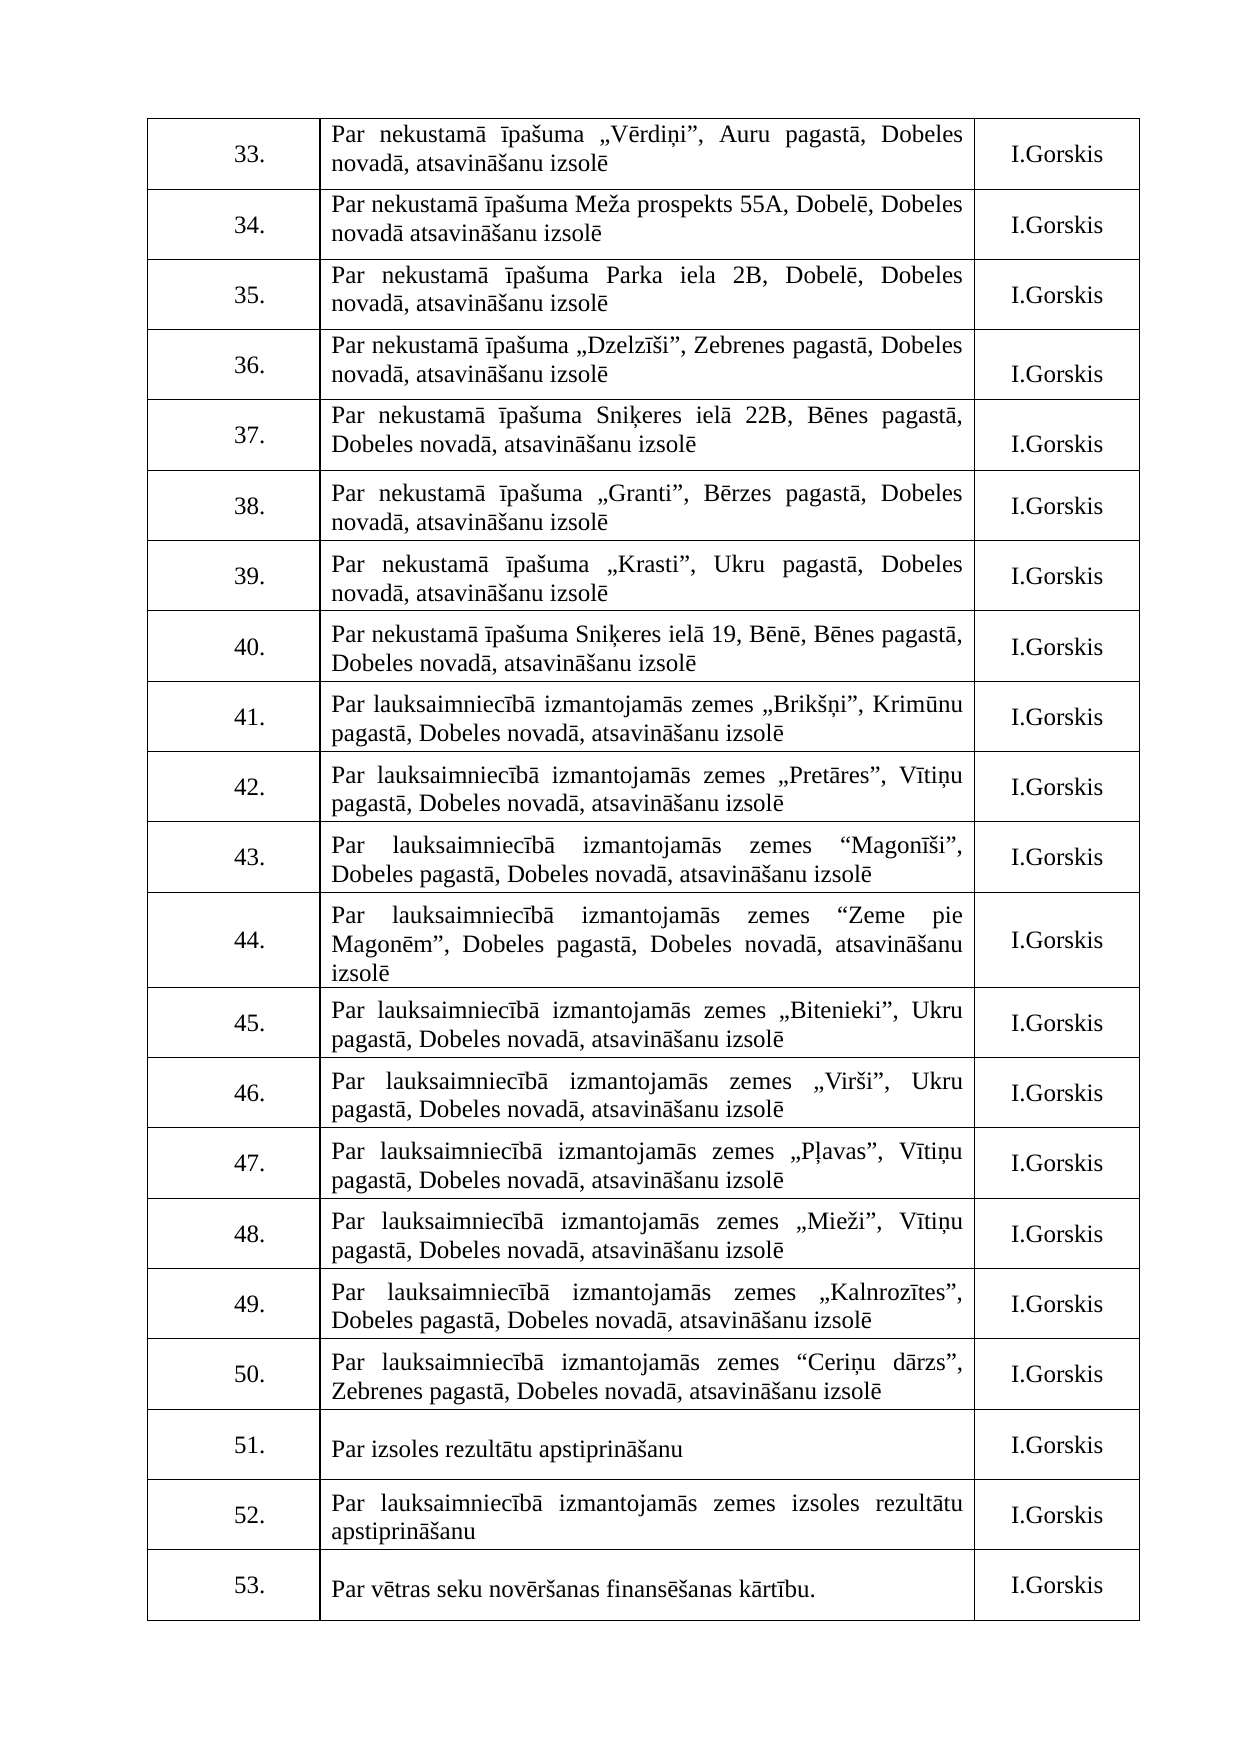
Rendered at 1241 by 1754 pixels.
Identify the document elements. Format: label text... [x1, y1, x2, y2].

table_cell I.Gorskis [975, 1550, 1139, 1619]
table_cell [148, 1058, 319, 1127]
table_cell I.Gorskis [975, 260, 1139, 329]
table_cell I.Gorskis [975, 1480, 1139, 1549]
table_cell Par lauksaimniecībā izmantojamās zemes „Pļavas”, Vītiņu pagastā, Dobeles novadā, atsavināšanu izsolē [321, 1128, 974, 1198]
table_cell [148, 119, 319, 188]
table_cell [148, 1480, 319, 1549]
table_cell I.Gorskis [975, 1410, 1139, 1479]
table_cell [148, 190, 319, 259]
table_cell [148, 752, 319, 821]
table_cell Par lauksaimniecībā izmantojamās zemes „Bitenieki”, Ukru pagastā, Dobeles novadā, atsavināšanu izsolē [321, 988, 974, 1057]
table_cell I.Gorskis [975, 1128, 1139, 1198]
table_cell [148, 1269, 319, 1338]
table_cell I.Gorskis [975, 682, 1139, 751]
table_cell Par nekustamā īpašuma Parka iela 2B, Dobelē, Dobeles novadā, atsavināšanu izsolē [321, 260, 974, 329]
table_cell Par nekustamā īpašuma „Krasti”, Ukru pagastā, Dobeles novadā, atsavināšanu izsolē [321, 541, 974, 610]
table_cell Par nekustamā īpašuma „Vērdiņi”, Auru pagastā, Dobeles novadā, atsavināšanu izsolē [321, 119, 974, 188]
table_cell [148, 822, 319, 892]
table_cell [148, 1128, 319, 1198]
table_cell [148, 988, 319, 1057]
table_cell I.Gorskis [975, 611, 1139, 681]
table_cell I.Gorskis [975, 1199, 1139, 1268]
table_cell [148, 1550, 319, 1619]
table_cell Par nekustamā īpašuma Meža prospekts 55A, Dobelē, Dobeles novadā atsavināšanu izsolē [321, 190, 974, 259]
table_cell I.Gorskis [975, 400, 1139, 470]
table_cell [148, 682, 319, 751]
table_cell Par lauksaimniecībā izmantojamās zemes “Magonīši”, Dobeles pagastā, Dobeles novadā, atsavināšanu izsolē [321, 822, 974, 892]
table_cell [148, 1199, 319, 1268]
table_cell [148, 471, 319, 540]
table_cell I.Gorskis [975, 1339, 1139, 1408]
table_cell [148, 400, 319, 470]
table_cell I.Gorskis [975, 541, 1139, 610]
table_cell Par lauksaimniecībā izmantojamās zemes izsoles rezultātu apstiprināšanu [321, 1480, 974, 1549]
table_cell I.Gorskis [975, 988, 1139, 1057]
table_cell I.Gorskis [975, 471, 1139, 540]
table_cell Par lauksaimniecībā izmantojamās zemes “Zeme pie Magonēm”, Dobeles pagastā, Dobeles novadā, atsavināšanu izsolē [321, 893, 974, 987]
table_cell [148, 330, 319, 399]
table_cell I.Gorskis [975, 330, 1139, 399]
table_cell [148, 611, 319, 681]
table_cell I.Gorskis [975, 893, 1139, 987]
table_cell Par lauksaimniecībā izmantojamās zemes “Ceriņu dārzs”, Zebrenes pagastā, Dobeles novadā, atsavināšanu izsolē [321, 1339, 974, 1408]
table_cell Par nekustamā īpašuma „Dzelzīši”, Zebrenes pagastā, Dobeles novadā, atsavināšanu izsolē [321, 330, 974, 399]
table_cell I.Gorskis [975, 190, 1139, 259]
table_cell Par vētras seku novēršanas finansēšanas kārtību. [321, 1550, 974, 1619]
table_cell Par lauksaimniecībā izmantojamās zemes „Virši”, Ukru pagastā, Dobeles novadā, atsavināšanu izsolē [321, 1058, 974, 1127]
table_cell Par lauksaimniecībā izmantojamās zemes „Mieži”, Vītiņu pagastā, Dobeles novadā, atsavināšanu izsolē [321, 1199, 974, 1268]
table_cell Par nekustamā īpašuma Sniķeres ielā 19, Bēnē, Bēnes pagastā, Dobeles novadā, atsavināšanu izsolē [321, 611, 974, 681]
table_cell I.Gorskis [975, 1058, 1139, 1127]
table_cell Par nekustamā īpašuma Sniķeres ielā 22B, Bēnes pagastā, Dobeles novadā, atsavināšanu izsolē [321, 400, 974, 470]
table_cell Par lauksaimniecībā izmantojamās zemes „Kalnrozītes”, Dobeles pagastā, Dobeles novadā, atsavināšanu izsolē [321, 1269, 974, 1338]
table_cell [148, 260, 319, 329]
table_cell Par lauksaimniecībā izmantojamās zemes „Brikšņi”, Krimūnu pagastā, Dobeles novadā, atsavināšanu izsolē [321, 682, 974, 751]
table_cell I.Gorskis [975, 119, 1139, 188]
table_cell Par nekustamā īpašuma „Granti”, Bērzes pagastā, Dobeles novadā, atsavināšanu izsolē [321, 471, 974, 540]
table_cell Par lauksaimniecībā izmantojamās zemes „Pretāres”, Vītiņu pagastā, Dobeles novadā, atsavināšanu izsolē [321, 752, 974, 821]
table_cell [148, 1339, 319, 1408]
table_cell I.Gorskis [975, 752, 1139, 821]
table_cell [148, 1410, 319, 1479]
table_cell [148, 893, 319, 987]
table_cell I.Gorskis [975, 1269, 1139, 1338]
table_cell I.Gorskis [975, 822, 1139, 892]
table_cell Par izsoles rezultātu apstiprināšanu [321, 1410, 974, 1479]
table_cell [148, 541, 319, 610]
